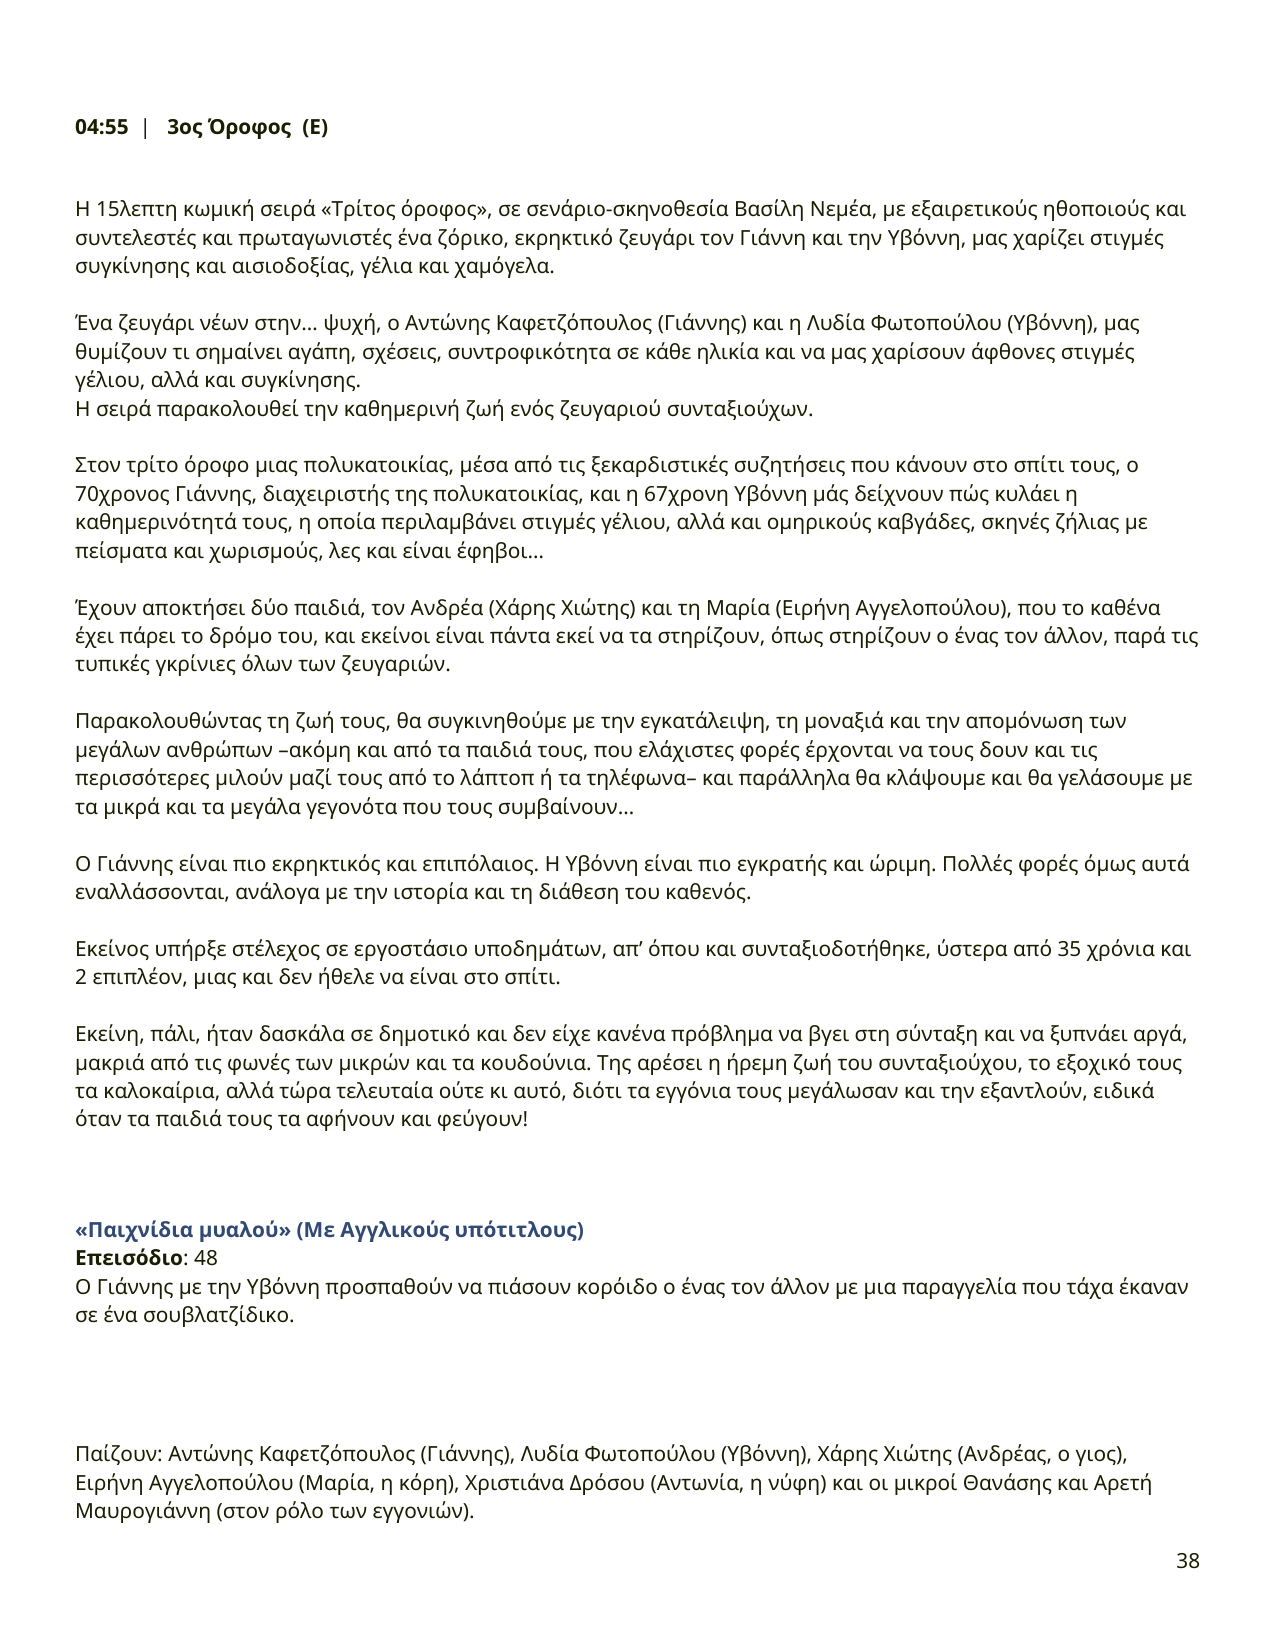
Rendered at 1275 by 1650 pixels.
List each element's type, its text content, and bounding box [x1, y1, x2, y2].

text Η 15λεπτη κωμική σειρά «Τρίτος όροφος», σε σενάριο-σκηνοθεσία Βασίλη Νεμέα, με εξαιρετικούς ηθοποιούς και συντελεστές και πρωταγωνιστές ένα ζόρικο, εκρηκτικό ζευγάρι τον Γιάννη και την Υβόννη, μας χαρίζει στιγμές συγκίνησης και αισιοδοξίας, γέλια και χαμόγελα. Ένα ζευγάρι νέων στην… ψυχή, ο Αντώνης Καφετζόπουλος (Γιάννης) και η Λυδία Φωτοπούλου (Υβόννη), μας θυμίζουν τι σημαίνει αγάπη, σχέσεις, συντροφικότητα σε κάθε ηλικία και να μας χαρίσουν άφθονες στιγμές γέλιου, αλλά και συγκίνησης. Η σειρά παρακολουθεί την καθημερινή ζωή ενός ζευγαριού συνταξιούχων. Στον τρίτο όροφο μιας πολυκατοικίας, μέσα από τις ξεκαρδιστικές συζητήσεις που κάνουν στο σπίτι τους, ο 70χρονος Γιάννης, διαχειριστής της πολυκατοικίας, και η 67χρονη Υβόννη μάς δείχνουν πώς κυλάει η καθημερινότητά τους, η οποία περιλαμβάνει στιγμές γέλιου, αλλά και ομηρικούς καβγάδες, σκηνές ζήλιας με πείσματα και χωρισμούς, λες και είναι έφηβοι… Έχουν αποκτήσει δύο παιδιά, τον Ανδρέα (Χάρης Χιώτης) και τη Μαρία (Ειρήνη Αγγελοπούλου), που το καθένα έχει πάρει το δρόμο του, και εκείνοι είναι πάντα εκεί να τα στηρίζουν, όπως στηρίζουν ο ένας τον άλλον, παρά τις τυπικές γκρίνιες όλων των ζευγαριών. Παρακολουθώντας τη ζωή τους, θα συγκινηθούμε με την εγκατάλειψη, τη μοναξιά και την απομόνωση των μεγάλων ανθρώπων –ακόμη και από τα παιδιά τους, που ελάχιστες φορές έρχονται να τους δουν και τις περισσότερες μιλούν μαζί τους από το λάπτοπ ή τα τηλέφωνα– και παράλληλα θα κλάψουμε και θα γελάσουμε με τα μικρά και τα μεγάλα γεγονότα που τους συμβαίνουν… Ο Γιάννης είναι πιο εκρηκτικός και επιπόλαιος. Η Υβόννη είναι πιο εγκρατής και ώριμη. Πολλές φορές όμως αυτά εναλλάσσονται, ανάλογα με την ιστορία και τη διάθεση του καθενός. Εκείνος υπήρξε στέλεχος σε εργοστάσιο υποδημάτων, απ’ όπου και συνταξιοδοτήθηκε, ύστερα από 35 χρόνια και 2 επιπλέον, μιας και δεν ήθελε να είναι στο σπίτι. Εκείνη, πάλι, ήταν δασκάλα σε δημοτικό και δεν είχε κανένα πρόβλημα να βγει στη σύνταξη και να ξυπνάει αργά, μακριά από τις φωνές των μικρών και τα κουδούνια. Της αρέσει η ήρεμη ζωή του συνταξιούχου, το εξοχικό τους τα καλοκαίρια, αλλά τώρα τελευταία ούτε κι αυτό, διότι τα εγγόνια τους μεγάλωσαν και την εξαντλούν, ειδικά όταν τα παιδιά τους τα αφήνουν και φεύγουν! [75, 194, 1200, 1133]
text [75, 1382, 1200, 1524]
text 04:55 | 3ος Όροφος (E) [75, 75, 1200, 169]
text «Παιχνίδια μυαλού» (Με Αγγλικούς υπότιτλους) Eπεισόδιο: 48 [75, 1158, 1200, 1272]
text Ο Γιάννης με την Υβόννη προσπαθούν να πιάσουν κορόιδο ο ένας τον άλλον με μια παραγγελία που τάχα έκαναν σε ένα σουβλατζίδικο. [75, 1272, 1200, 1357]
